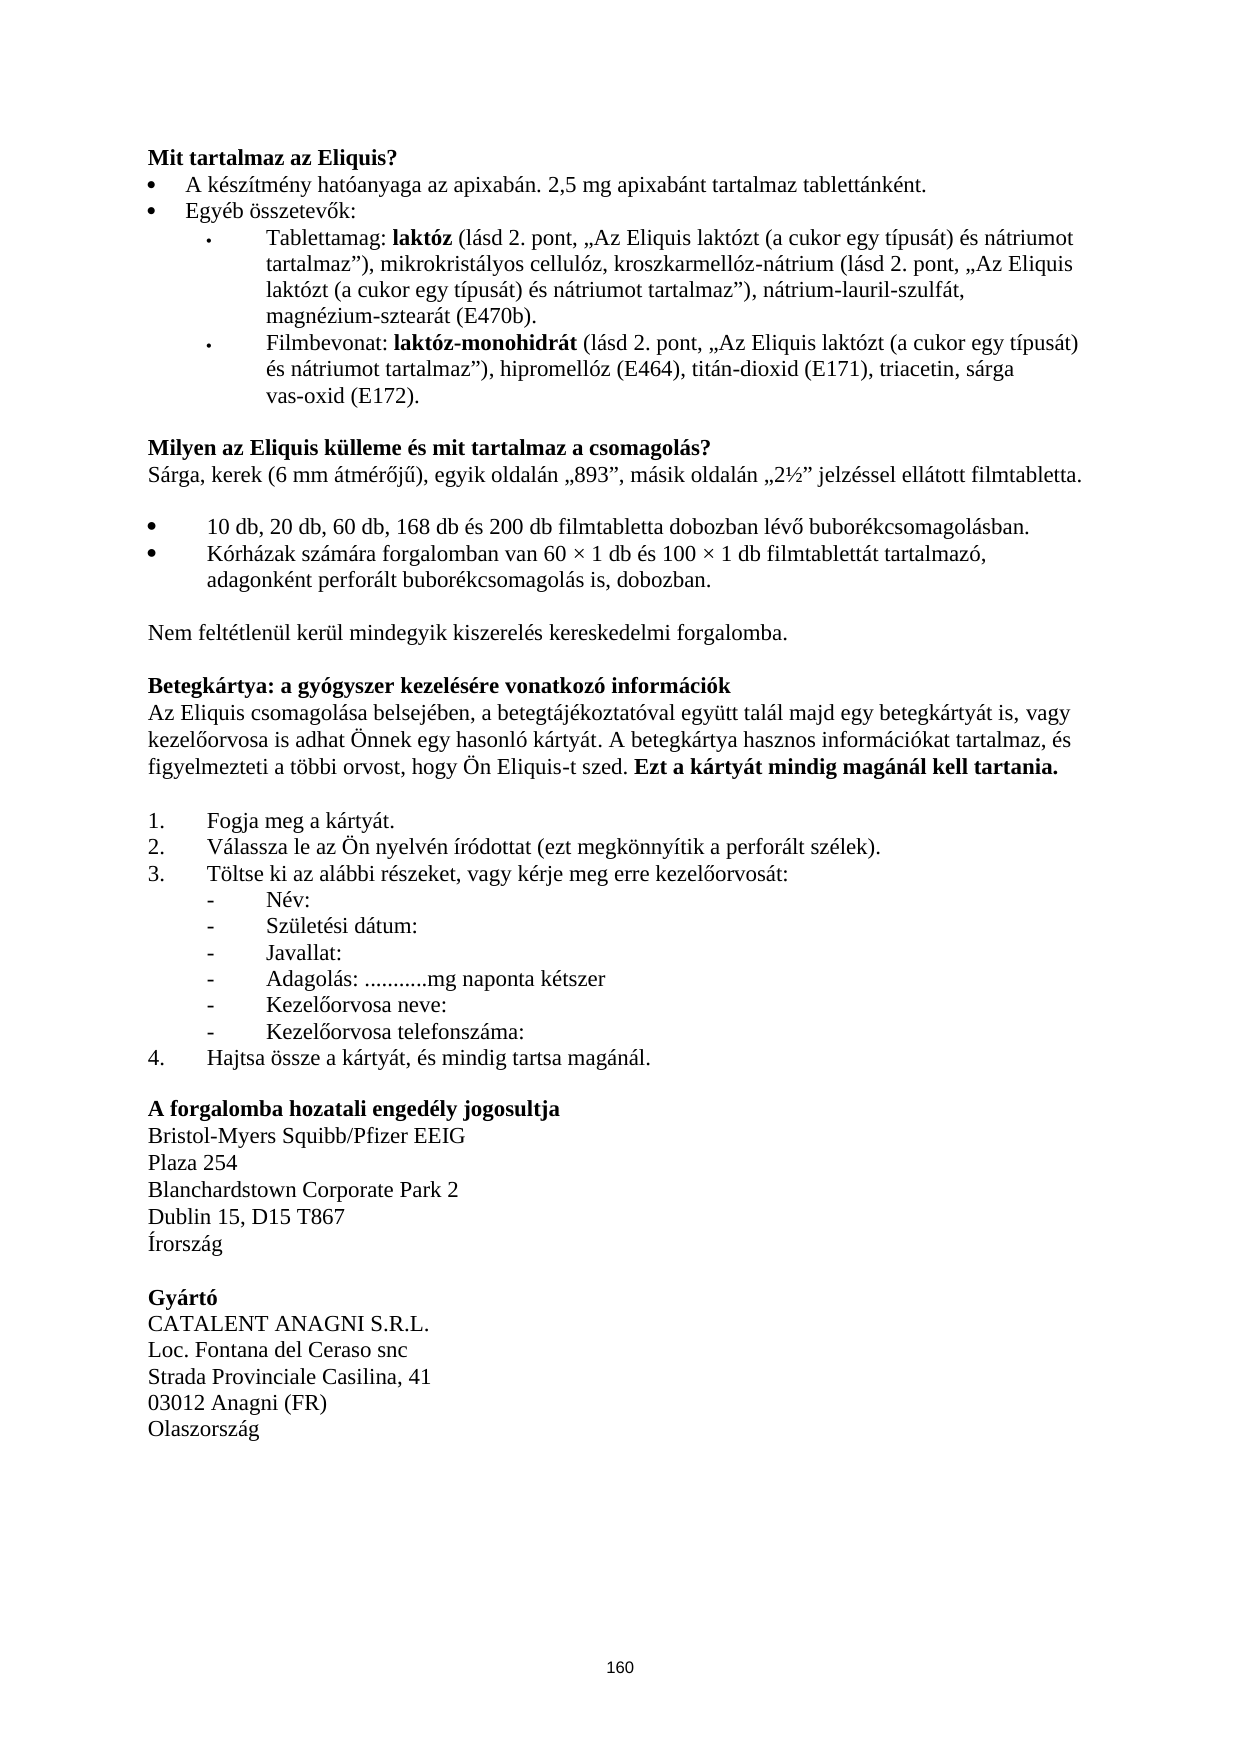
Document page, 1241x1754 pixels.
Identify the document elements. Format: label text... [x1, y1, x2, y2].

list Név: [207, 886, 1093, 912]
text Sárga, kerek (6 mm átmérőjű), egyik oldalán „893”, másik oldalán „2½” jelzéssel ellátott filmtabletta. [148, 461, 1093, 487]
list Filmbevonat: laktóz-monohidrát (lásd 2. pont, „Az Eliquis laktózt (a cukor egy típusát) és nátriumot tartalmaz”), hipromellóz (E464), titán-dioxid (E171), triacetin, sárga vas-oxid (E172). [207, 329, 1093, 408]
text Olaszország [148, 1415, 1093, 1442]
list A forgalomba hozatali engedély jogosultja [148, 1096, 1093, 1122]
list Válassza le az Ön nyelvén íródottat (ezt megkönnyítik a perforált szélek). [148, 833, 1093, 860]
list Plaza 254 [148, 1149, 1093, 1176]
list Tablettamag: laktóz (lásd 2. pont, „Az Eliquis laktózt (a cukor egy típusát) és nátriumot tartalmaz”), mikrokristályos cellulóz, kroszkarmellóz-nátrium (lásd 2. pont, „Az Eliquis laktózt (a cukor egy típusát) és nátriumot tartalmaz”), nátrium-lauril-szulfát, magnézium-sztearát (E470b). [207, 223, 1093, 329]
list Fogja meg a kártyát. [148, 807, 1093, 833]
list CATALENT ANAGNI S.R.L. [148, 1310, 1093, 1336]
text Milyen az Eliquis külleme és mit tartalmaz a csomagolás? [148, 434, 1093, 461]
text 03012 Anagni (FR) [148, 1389, 1093, 1415]
text Strada Provinciale Casilina, 41 [148, 1363, 1093, 1389]
list Egyéb összetevők: [148, 197, 1093, 223]
list Kórházak számára forgalomban van 60 × 1 db és 100 × 1 db filmtablettát tartalmazó, adagonként perforált buborékcsomagolás is, dobozban. [148, 540, 1093, 592]
list Blanchardstown Corporate Park 2 Dublin 15, D15 T867 [148, 1176, 1093, 1230]
text Nem feltétlenül kerül mindegyik kiszerelés kereskedelmi forgalomba. [148, 619, 1093, 645]
text Loc. Fontana del Ceraso snc [148, 1336, 1093, 1363]
list Kezelőorvosa neve: [207, 991, 1093, 1018]
list A készítmény hatóanyaga az apixabán. 2,5 mg apixabánt tartalmaz tablettánként. [148, 171, 1093, 197]
list Születési dátum: [207, 912, 1093, 939]
list Az Eliquis csomagolása belsejében, a betegtájékoztatóval együtt talál majd egy betegkártyát is, vagy kezelőorvosa is adhat Önnek egy hasonló kártyát. A betegkártya hasznos információkat tartalmaz, és figyelmezteti a többi orvost, hogy Ön Eliquis-t szed. Ezt a kártyát mindig magánál kell tartania. [148, 699, 1093, 780]
list Kezelőorvosa telefonszáma: [207, 1018, 1093, 1044]
list Adagolás: ...........mg naponta kétszer [207, 965, 1093, 991]
list Töltse ki az alábbi részeket, vagy kérje meg erre kezelőorvosát: [148, 860, 1093, 886]
list Betegkártya: a gyógyszer kezelésére vonatkozó információk [148, 672, 1093, 699]
text Mit tartalmaz az Eliquis? [148, 144, 1093, 171]
list Hajtsa össze a kártyát, és mindig tartsa magánál. [148, 1044, 1093, 1071]
text Gyártó [148, 1284, 1093, 1310]
list Javallat: [207, 939, 1093, 965]
text Bristol-Myers Squibb/Pfizer EEIG [148, 1122, 1093, 1149]
text Írország [148, 1230, 1093, 1257]
list 10 db, 20 db, 60 db, 168 db és 200 db filmtabletta dobozban lévő buborékcsomagolásban. [148, 513, 1093, 540]
